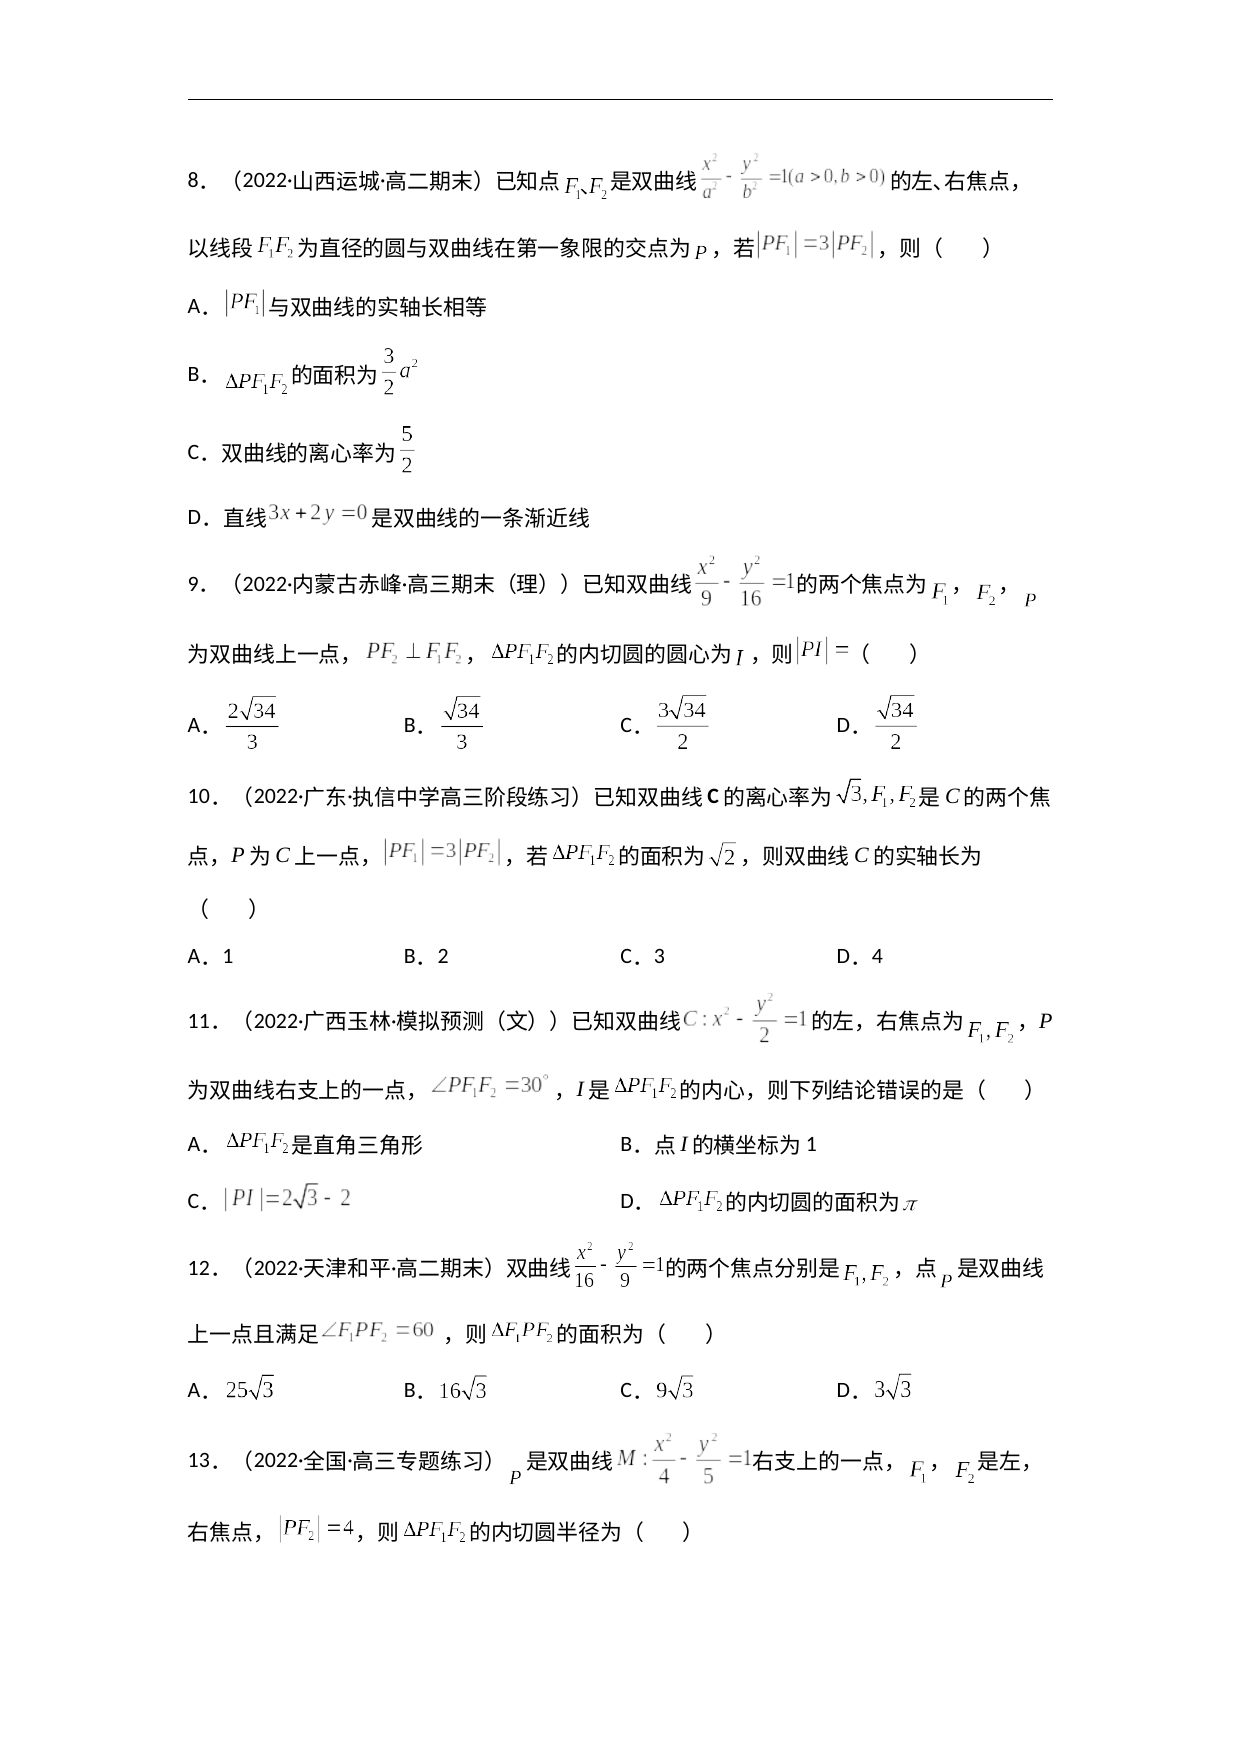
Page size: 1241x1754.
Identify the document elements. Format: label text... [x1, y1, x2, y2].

text A． B． C． D． [187, 690, 1053, 759]
text 9．（2022·内蒙古赤峰·高三期末（理））已知双曲线的两个焦点为，，为双曲线上一点，，的内切圆的圆心为，则（ ） [187, 550, 1053, 674]
text 13．（2022·全国·高三专题练习）是双曲线右支上的一点，，是左，右焦点，，则的内切圆半径为（ ） [187, 1427, 1053, 1552]
text D．直线是双曲线的一条渐近线 [187, 499, 1053, 534]
text B．的面积为 [187, 343, 1053, 405]
text A． B． C． D． [187, 1369, 1053, 1411]
text A．与双曲线的实轴长相等 [187, 284, 1053, 327]
text C． D．的内切圆的面积为 [187, 1179, 1053, 1222]
text A．是直角三角形 B．点I的横坐标为1 [187, 1124, 1053, 1163]
text 8．（2022·山西运城·高二期末）已知点是双曲线的左､右焦点，以线段为直径的圆与双曲线在第一象限的交点为，若，则（ ） [187, 150, 1053, 268]
text 11．（2022·广西玉林·模拟预测（文））已知双曲线的左，右焦点为，P为双曲线右支上的一点，，I是的内心，则下列结论错误的是（ ） [187, 987, 1053, 1108]
text 12．（2022·天津和平·高二期末）双曲线的两个焦点分别是，点是双曲线上一点且满足，则的面积为（ ） [187, 1237, 1053, 1353]
text C．双曲线的离心率为 [187, 421, 1053, 483]
text A．1 B．2 C．3 D．4 [187, 939, 1053, 971]
text 10．（2022·广东·执信中学高三阶段练习）已知双曲线C的离心率为是C的两个焦点，P为C上一点，，若的面积为，则双曲线C的实轴长为（ ） [187, 775, 1053, 924]
